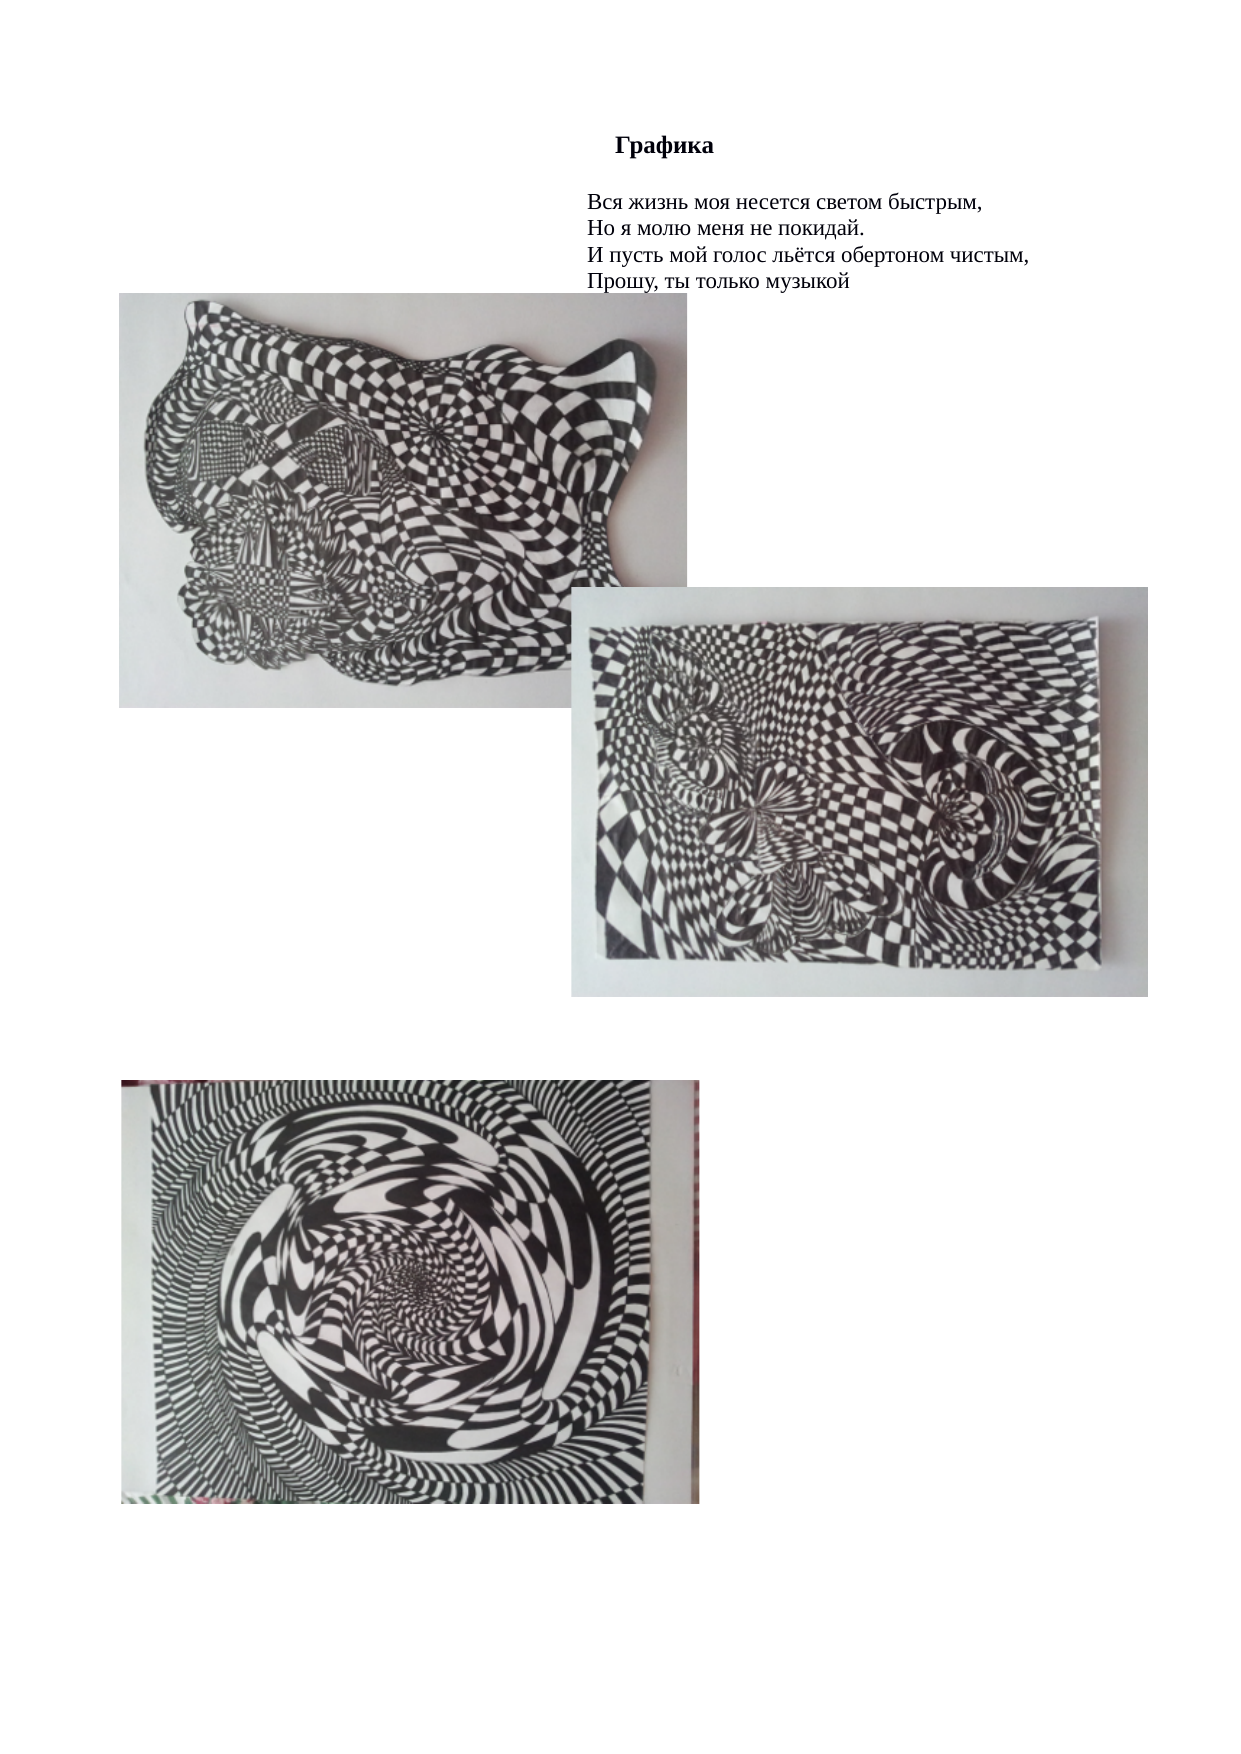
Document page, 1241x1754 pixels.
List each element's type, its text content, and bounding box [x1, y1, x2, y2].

text Вся жизнь моя несется светом быстрым, [118, 188, 1152, 214]
text Графика [118, 131, 1152, 159]
picture [119, 293, 1148, 997]
picture [121, 1080, 700, 1504]
text Прошу, ты только музыкой [118, 267, 1152, 293]
text И пусть мой голос льётся обертоном чистым, [118, 241, 1152, 267]
text Но я молю меня не покидай. [118, 214, 1152, 241]
